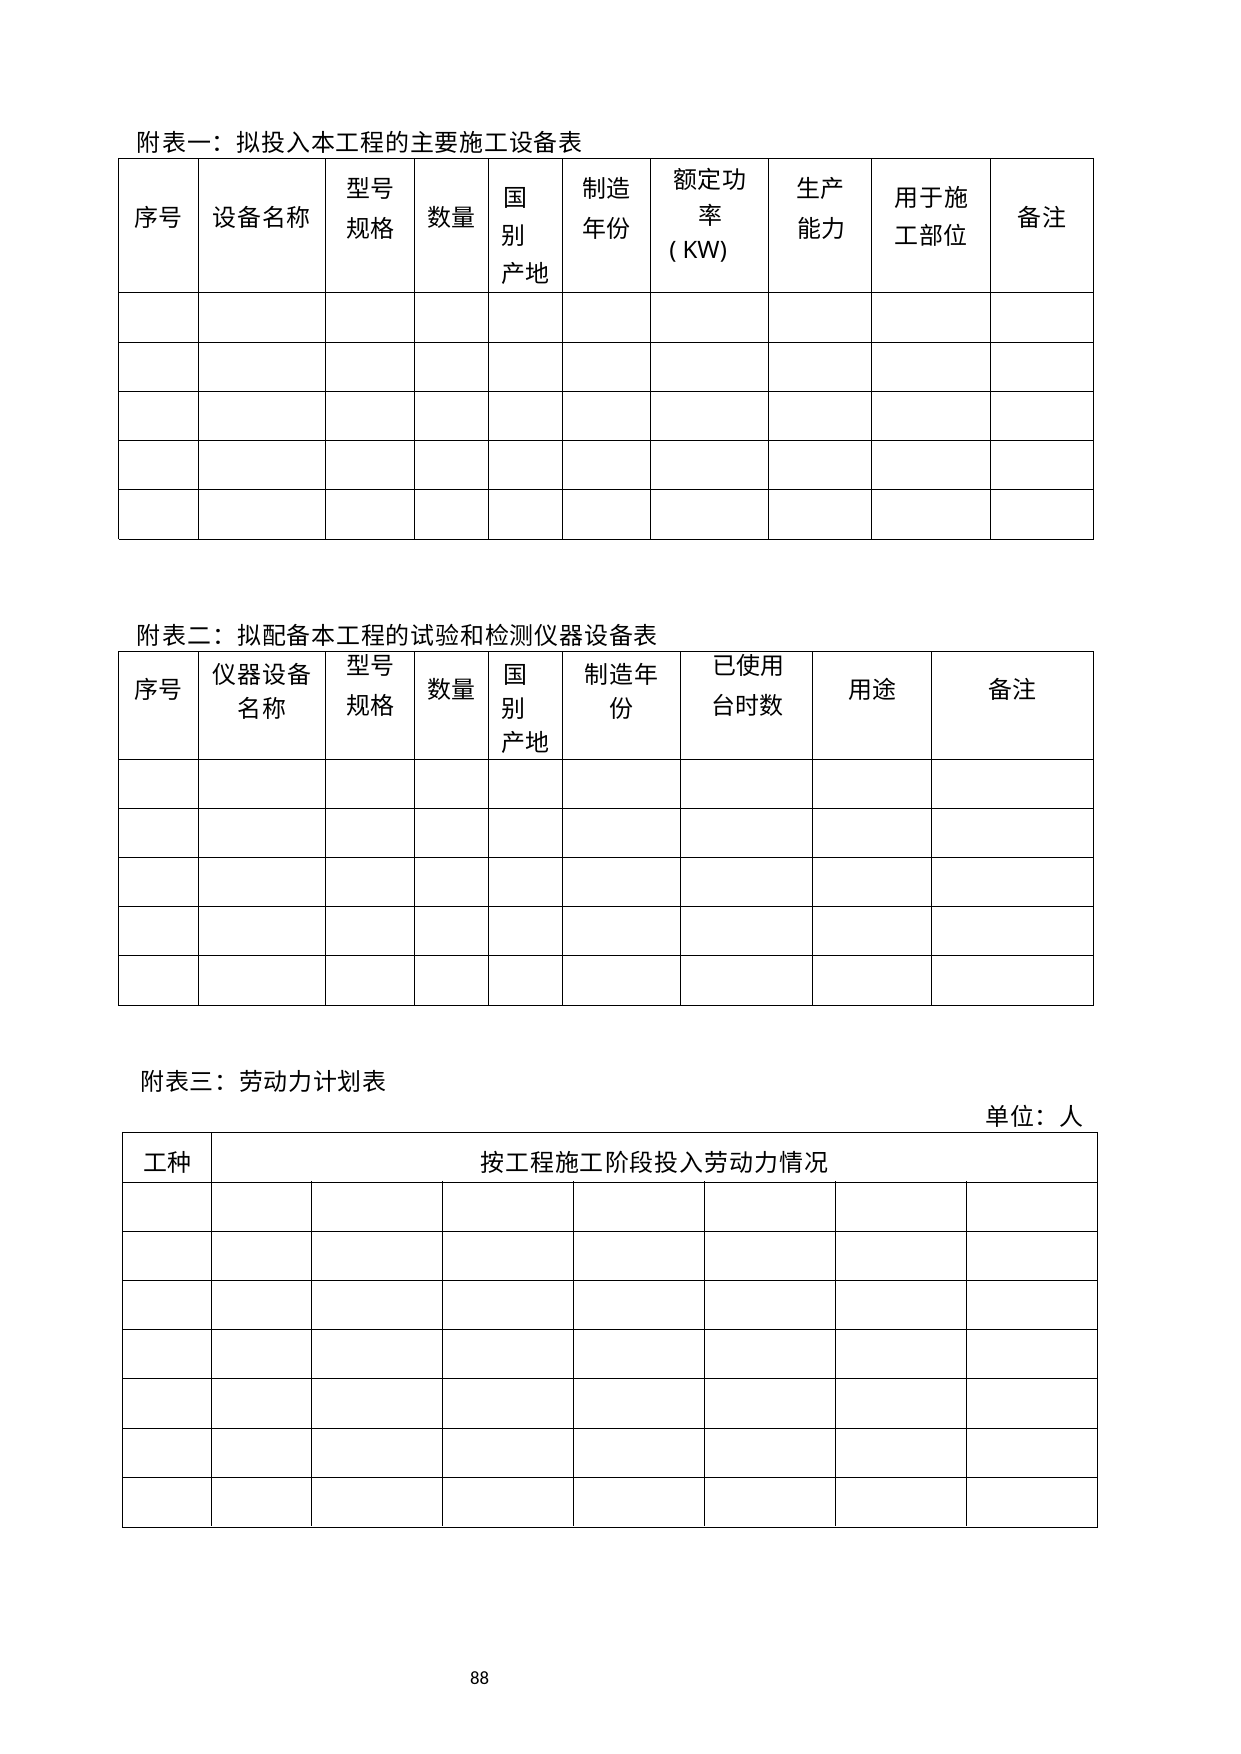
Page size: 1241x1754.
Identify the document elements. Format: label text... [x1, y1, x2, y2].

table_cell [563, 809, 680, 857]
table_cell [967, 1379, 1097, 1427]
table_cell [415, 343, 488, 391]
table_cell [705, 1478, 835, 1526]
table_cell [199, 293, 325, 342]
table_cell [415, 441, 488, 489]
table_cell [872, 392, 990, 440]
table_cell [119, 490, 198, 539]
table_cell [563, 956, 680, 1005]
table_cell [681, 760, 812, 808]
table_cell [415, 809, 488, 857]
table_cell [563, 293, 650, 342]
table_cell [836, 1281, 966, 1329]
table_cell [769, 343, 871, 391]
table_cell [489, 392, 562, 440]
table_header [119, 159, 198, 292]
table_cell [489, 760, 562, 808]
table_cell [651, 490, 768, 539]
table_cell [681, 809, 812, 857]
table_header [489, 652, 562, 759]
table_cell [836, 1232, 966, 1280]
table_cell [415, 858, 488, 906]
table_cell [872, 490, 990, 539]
text 单位：人 [118, 1100, 1083, 1132]
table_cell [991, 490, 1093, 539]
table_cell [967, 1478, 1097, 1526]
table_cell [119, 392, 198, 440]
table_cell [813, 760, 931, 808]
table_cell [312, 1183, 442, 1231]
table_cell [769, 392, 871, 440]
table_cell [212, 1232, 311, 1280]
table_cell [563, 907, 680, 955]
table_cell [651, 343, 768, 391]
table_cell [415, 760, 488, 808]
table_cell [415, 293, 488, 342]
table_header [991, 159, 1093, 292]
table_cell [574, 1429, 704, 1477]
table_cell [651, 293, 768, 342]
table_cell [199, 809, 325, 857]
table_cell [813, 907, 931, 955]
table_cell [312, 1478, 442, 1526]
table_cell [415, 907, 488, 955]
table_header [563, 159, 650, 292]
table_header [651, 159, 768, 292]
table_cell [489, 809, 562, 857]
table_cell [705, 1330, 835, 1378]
text 附表二：拟配备本工程的试验和检测仪器设备表 [136, 619, 1122, 651]
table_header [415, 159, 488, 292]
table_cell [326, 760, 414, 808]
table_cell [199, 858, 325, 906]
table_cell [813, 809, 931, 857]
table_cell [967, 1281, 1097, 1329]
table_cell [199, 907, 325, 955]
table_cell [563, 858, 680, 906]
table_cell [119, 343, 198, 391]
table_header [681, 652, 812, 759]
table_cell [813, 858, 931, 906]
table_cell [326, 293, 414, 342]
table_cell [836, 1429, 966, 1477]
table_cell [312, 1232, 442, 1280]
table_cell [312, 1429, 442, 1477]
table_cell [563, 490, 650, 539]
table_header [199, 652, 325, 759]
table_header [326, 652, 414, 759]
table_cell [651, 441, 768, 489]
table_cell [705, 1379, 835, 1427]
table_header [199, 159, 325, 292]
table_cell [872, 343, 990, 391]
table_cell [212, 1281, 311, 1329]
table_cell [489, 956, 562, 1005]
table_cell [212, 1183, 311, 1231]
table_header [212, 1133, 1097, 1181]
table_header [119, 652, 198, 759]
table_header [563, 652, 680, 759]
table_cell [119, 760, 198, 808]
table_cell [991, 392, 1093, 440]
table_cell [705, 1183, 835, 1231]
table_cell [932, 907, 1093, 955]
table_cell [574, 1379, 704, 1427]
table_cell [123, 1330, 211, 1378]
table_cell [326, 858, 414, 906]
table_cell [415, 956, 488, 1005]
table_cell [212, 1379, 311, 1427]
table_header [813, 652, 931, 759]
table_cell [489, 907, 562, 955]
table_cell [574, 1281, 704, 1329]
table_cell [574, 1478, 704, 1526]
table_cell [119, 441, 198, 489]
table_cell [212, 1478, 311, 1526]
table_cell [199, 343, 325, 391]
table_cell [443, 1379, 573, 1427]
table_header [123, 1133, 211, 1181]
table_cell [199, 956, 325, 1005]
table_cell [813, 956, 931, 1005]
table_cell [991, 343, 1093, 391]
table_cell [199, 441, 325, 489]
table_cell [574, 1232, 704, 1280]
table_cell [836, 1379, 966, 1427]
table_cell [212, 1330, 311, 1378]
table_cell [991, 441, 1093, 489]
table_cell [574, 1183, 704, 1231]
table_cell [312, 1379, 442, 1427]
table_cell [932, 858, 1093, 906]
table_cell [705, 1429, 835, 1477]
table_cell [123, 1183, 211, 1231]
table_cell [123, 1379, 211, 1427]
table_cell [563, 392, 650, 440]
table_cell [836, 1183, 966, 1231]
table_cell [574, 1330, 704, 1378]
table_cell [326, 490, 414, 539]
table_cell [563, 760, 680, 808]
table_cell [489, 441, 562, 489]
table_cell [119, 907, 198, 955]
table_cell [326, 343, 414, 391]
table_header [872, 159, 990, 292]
text 附表一：拟投入本工程的主要施工设备表 [136, 126, 1122, 158]
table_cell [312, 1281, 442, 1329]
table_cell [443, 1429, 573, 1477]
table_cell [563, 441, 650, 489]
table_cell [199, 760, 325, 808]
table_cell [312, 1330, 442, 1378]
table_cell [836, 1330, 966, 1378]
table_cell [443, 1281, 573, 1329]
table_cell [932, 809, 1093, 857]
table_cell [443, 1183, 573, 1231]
text 附表三：劳动力计划表 [140, 1064, 1122, 1097]
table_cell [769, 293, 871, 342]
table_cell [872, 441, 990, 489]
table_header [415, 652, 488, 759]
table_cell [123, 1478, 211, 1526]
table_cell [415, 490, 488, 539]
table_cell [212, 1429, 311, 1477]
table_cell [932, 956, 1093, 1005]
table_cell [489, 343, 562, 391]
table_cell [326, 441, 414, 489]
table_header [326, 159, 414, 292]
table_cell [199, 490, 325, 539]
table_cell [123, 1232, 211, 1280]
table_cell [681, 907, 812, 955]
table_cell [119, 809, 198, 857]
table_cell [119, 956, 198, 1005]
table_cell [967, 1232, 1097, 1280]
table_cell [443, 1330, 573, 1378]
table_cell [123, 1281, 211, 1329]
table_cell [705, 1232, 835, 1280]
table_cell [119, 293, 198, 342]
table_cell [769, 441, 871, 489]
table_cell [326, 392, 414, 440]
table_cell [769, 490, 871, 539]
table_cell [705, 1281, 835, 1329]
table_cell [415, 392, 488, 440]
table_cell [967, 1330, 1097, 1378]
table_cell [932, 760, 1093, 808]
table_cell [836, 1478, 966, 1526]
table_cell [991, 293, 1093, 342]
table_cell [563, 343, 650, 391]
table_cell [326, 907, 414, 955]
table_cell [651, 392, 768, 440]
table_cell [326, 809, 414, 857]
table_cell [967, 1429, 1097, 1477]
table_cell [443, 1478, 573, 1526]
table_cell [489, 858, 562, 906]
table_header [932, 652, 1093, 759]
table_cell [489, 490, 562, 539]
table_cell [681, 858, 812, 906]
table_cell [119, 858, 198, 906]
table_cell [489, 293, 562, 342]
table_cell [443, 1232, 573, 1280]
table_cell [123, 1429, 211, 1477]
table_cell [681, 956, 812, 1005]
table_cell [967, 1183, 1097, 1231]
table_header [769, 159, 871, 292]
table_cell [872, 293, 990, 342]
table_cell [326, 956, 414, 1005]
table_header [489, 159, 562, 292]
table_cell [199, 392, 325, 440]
